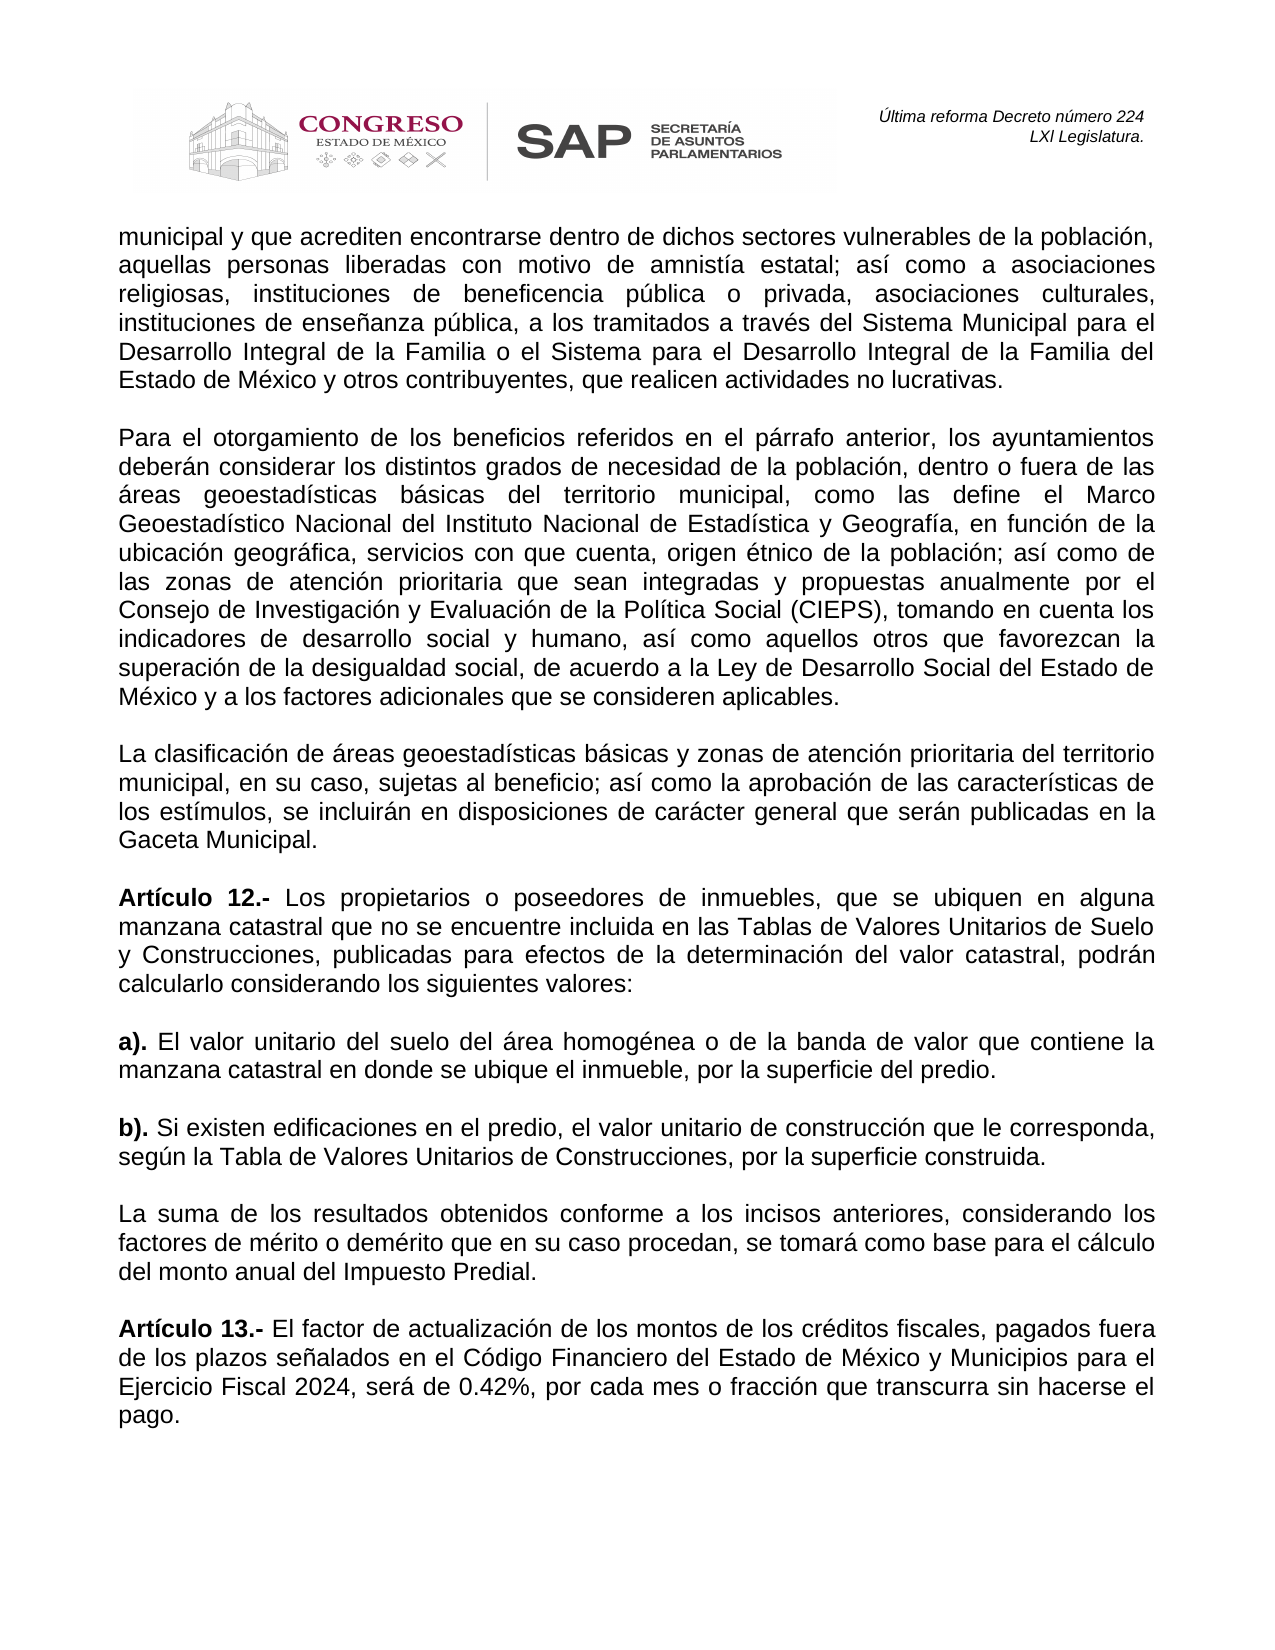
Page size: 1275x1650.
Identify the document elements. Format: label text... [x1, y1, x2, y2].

picture [133, 88, 838, 193]
text La clasificación de áreas geoestadísticas básicas y zonas de atención prioritaria del territorio municipal, en su caso, sujetas al beneficio; así como la aprobación de las características de los estímulos, se incluirán en disposiciones de carácter general que serán publicadas en la Gaceta Municipal. [118, 739, 1157, 854]
text Para el otorgamiento de los beneficios referidos en el párrafo anterior, los ayuntamientos deberán considerar los distintos grados de necesidad de la población, dentro o fuera de las áreas geoestadísticas básicas del territorio municipal, como las define el Marco Geoestadístico Nacional del Instituto Nacional de Estadística y Geografía, en función de la ubicación geográfica, servicios con que cuenta, origen étnico de la población; así como de las zonas de atención prioritaria que sean integradas y propuestas anualmente por el Consejo de Investigación y Evaluación de la Política Social (CIEPS), tomando en cuenta los indicadores de desarrollo social y humano, así como aquellos otros que favorezcan la superación de la desigualdad social, de acuerdo a la Ley de Desarrollo Social del Estado de México y a los factores adicionales que se consideren aplicables. [118, 423, 1157, 710]
text b). Si existen edificaciones en el predio, el valor unitario de construcción que le corresponda, según la Tabla de Valores Unitarios de Construcciones, por la superficie construida. [118, 1113, 1157, 1170]
text Artículo 13.- El factor de actualización de los montos de los créditos fiscales, pagados fuera de los plazos señalados en el Código Financiero del Estado de México y Municipios para el Ejercicio Fiscal 2024, será de 0.42%, por cada mes o fracción que transcurra sin hacerse el pago. [118, 1314, 1157, 1429]
text a). El valor unitario del suelo del área homogénea o de la banda de valor que contiene la manzana catastral en donde se ubique el inmueble, por la superficie del predio. [118, 1027, 1157, 1084]
text La suma de los resultados obtenidos conforme a los incisos anteriores, considerando los factores de mérito o demérito que en su caso procedan, se tomará como base para el cálculo del monto anual del Impuesto Predial. [118, 1199, 1157, 1285]
text Artículo 12.- Los propietarios o poseedores de inmuebles, que se ubiquen en alguna manzana catastral que no se encuentre incluida en las Tablas de Valores Unitarios de Suelo y Construcciones, publicadas para efectos de la determinación del valor catastral, podrán calcularlo considerando los siguientes valores: [118, 883, 1157, 998]
